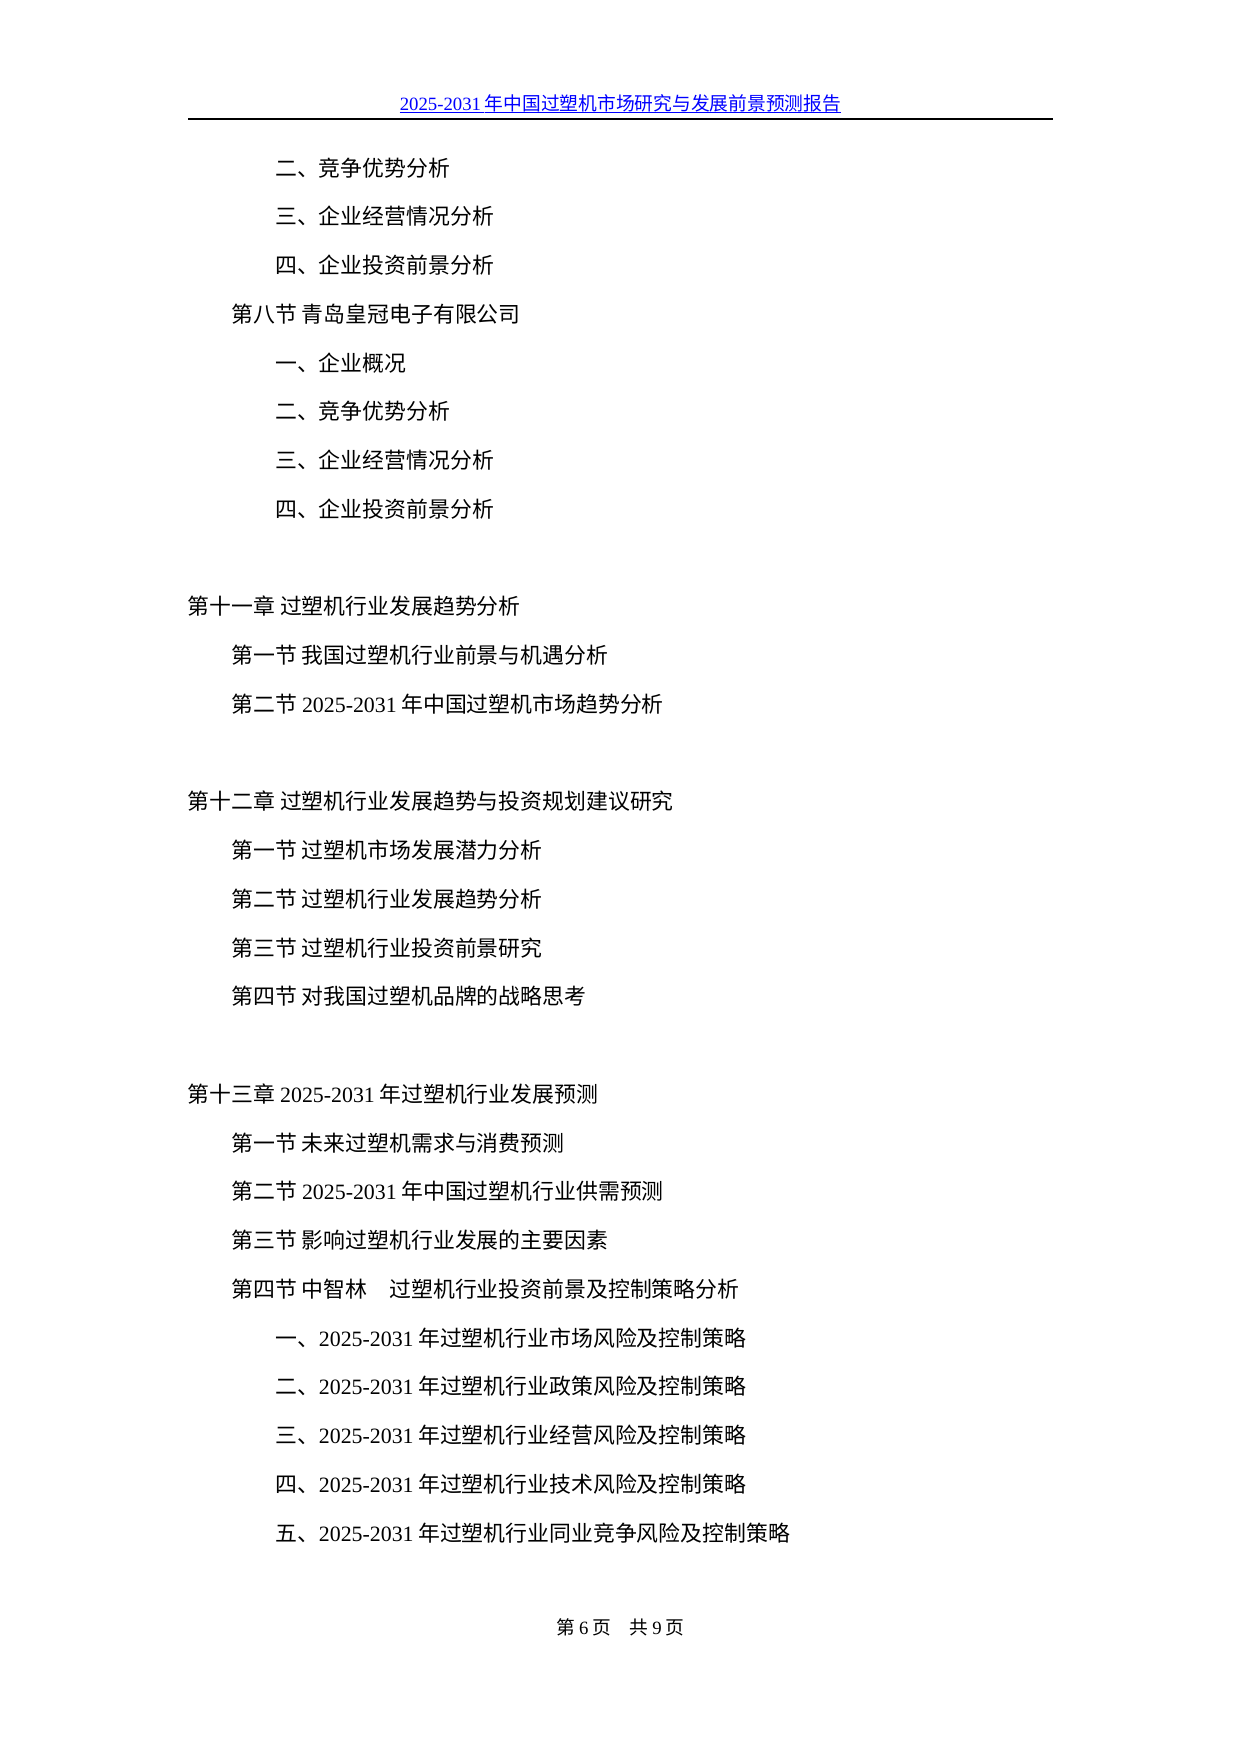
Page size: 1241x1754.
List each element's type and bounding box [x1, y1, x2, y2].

text [187, 150, 1053, 1548]
